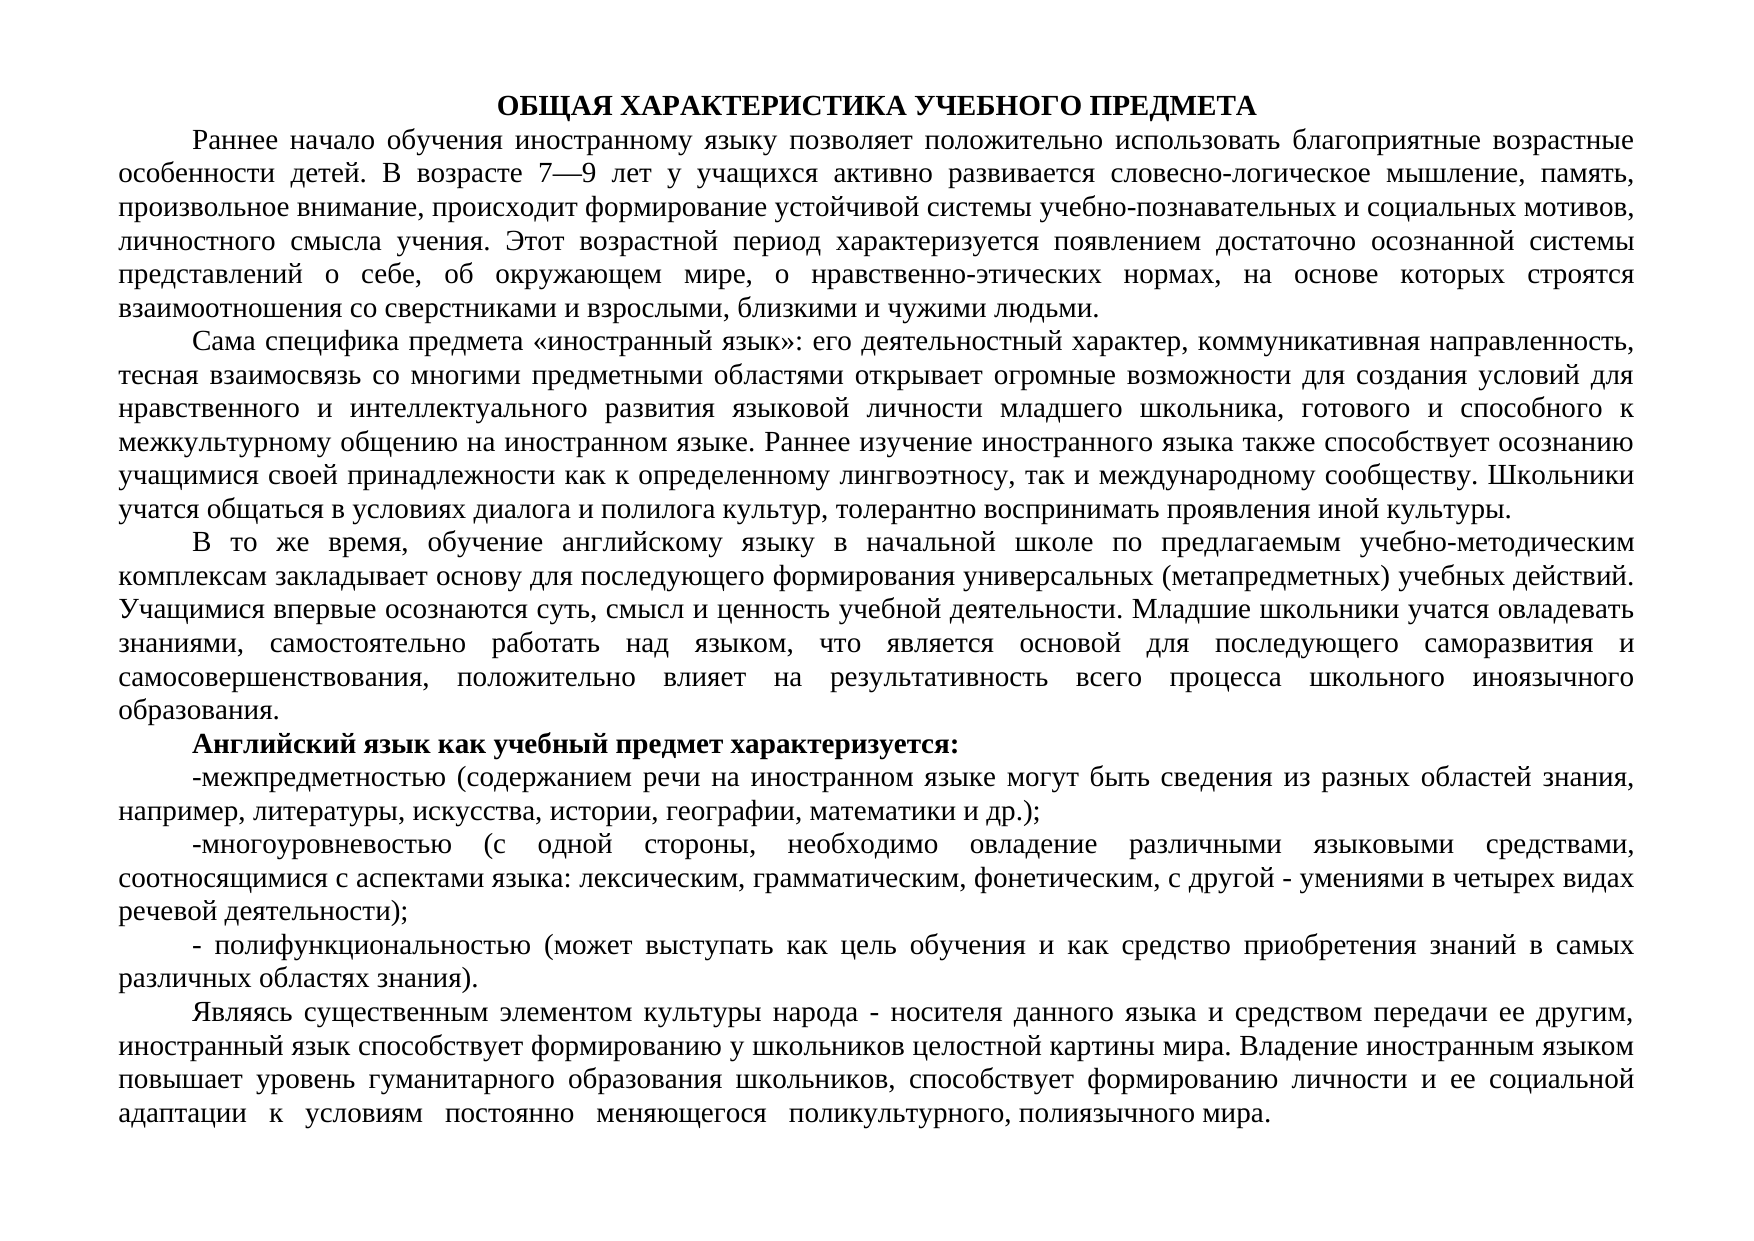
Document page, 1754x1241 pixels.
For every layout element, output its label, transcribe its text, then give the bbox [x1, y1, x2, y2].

text - полифункциональностью (может выступать как цель обучения и как средство приобретения знаний в самых различных областях знания). [118, 927, 1636, 994]
text В то же время, обучение английскому языку в начальной школе по предлагаемым учебно-методическим комплексам закладывает основу для последующего формирования универсальных (метапредметных) учебных действий. Учащимися впервые осознаются суть, смысл и ценность учебной деятельности. Младшие школьники учатся овладевать знаниями, самостоятельно работать над языком, что является основой для последующего саморазвития и самосовершенствования, положительно влияет на результативность всего процесса школьного иноязычного образования. [118, 524, 1636, 726]
text Английский язык как учебный предмет характеризуется: [118, 726, 1636, 759]
text Раннее начало обучения иностранному языку позволяет положительно использовать благоприятные возрастные особенности детей. В возрасте 7—9 лет у учащихся активно развивается словесно-логическое мышление, память, произвольное внимание, происходит формирование устойчивой системы учебно-познавательных и социальных мотивов, личностного смысла учения. Этот возрастной период характеризуется появлением достаточно осознанной системы представлений о себе, об окружающем мире, о нравственно-этических нормах, на основе которых строятся взаимоотношения со сверстниками и взрослыми, близкими и чужими людьми. [118, 122, 1636, 323]
text Сама специфика предмета «иностранный язык»: его деятельностный характер, коммуникативная направленность, тесная взаимосвязь со многими предметными областями открывает огромные возможности для создания условий для нравственного и интеллектуального развития языковой личности младшего школьника, готового и способного к межкультурному общению на иностранном языке. Раннее изучение иностранного языка также способствует осознанию учащимися своей принадлежности как к определенному лингвоэтносу, так и международному сообществу. Школьники учатся общаться в условиях диалога и полилога культур, толерантно воспринимать проявления иной культуры. [118, 323, 1636, 524]
text -межпредметностью (содержанием речи на иностранном языке могут быть сведения из разных областей знания, например, литературы, искусства, истории, географии, математики и др.); [118, 759, 1636, 826]
text Являясь существенным элементом культуры народа - носителя данного языка и средством передачи ее другим, иностранный язык способствует формированию у школьников целостной картины мира. Владение иностранным языком повышает уровень гуманитарного образования школьников, способствует формированию личности и ее социальной адаптации к условиям постоянно меняющегося поликультурного, полиязычного мира. [118, 994, 1636, 1128]
text ОБЩАЯ ХАРАКТЕРИСТИКА УЧЕБНОГО ПРЕДМЕТА [118, 88, 1636, 122]
text -многоуровневостью (с одной стороны, необходимо овладение различными языковыми средствами, соотносящимися с аспектами языка: лексическим, грамматическим, фонетическим, с другой - умениями в четырех видах речевой деятельности); [118, 826, 1636, 927]
